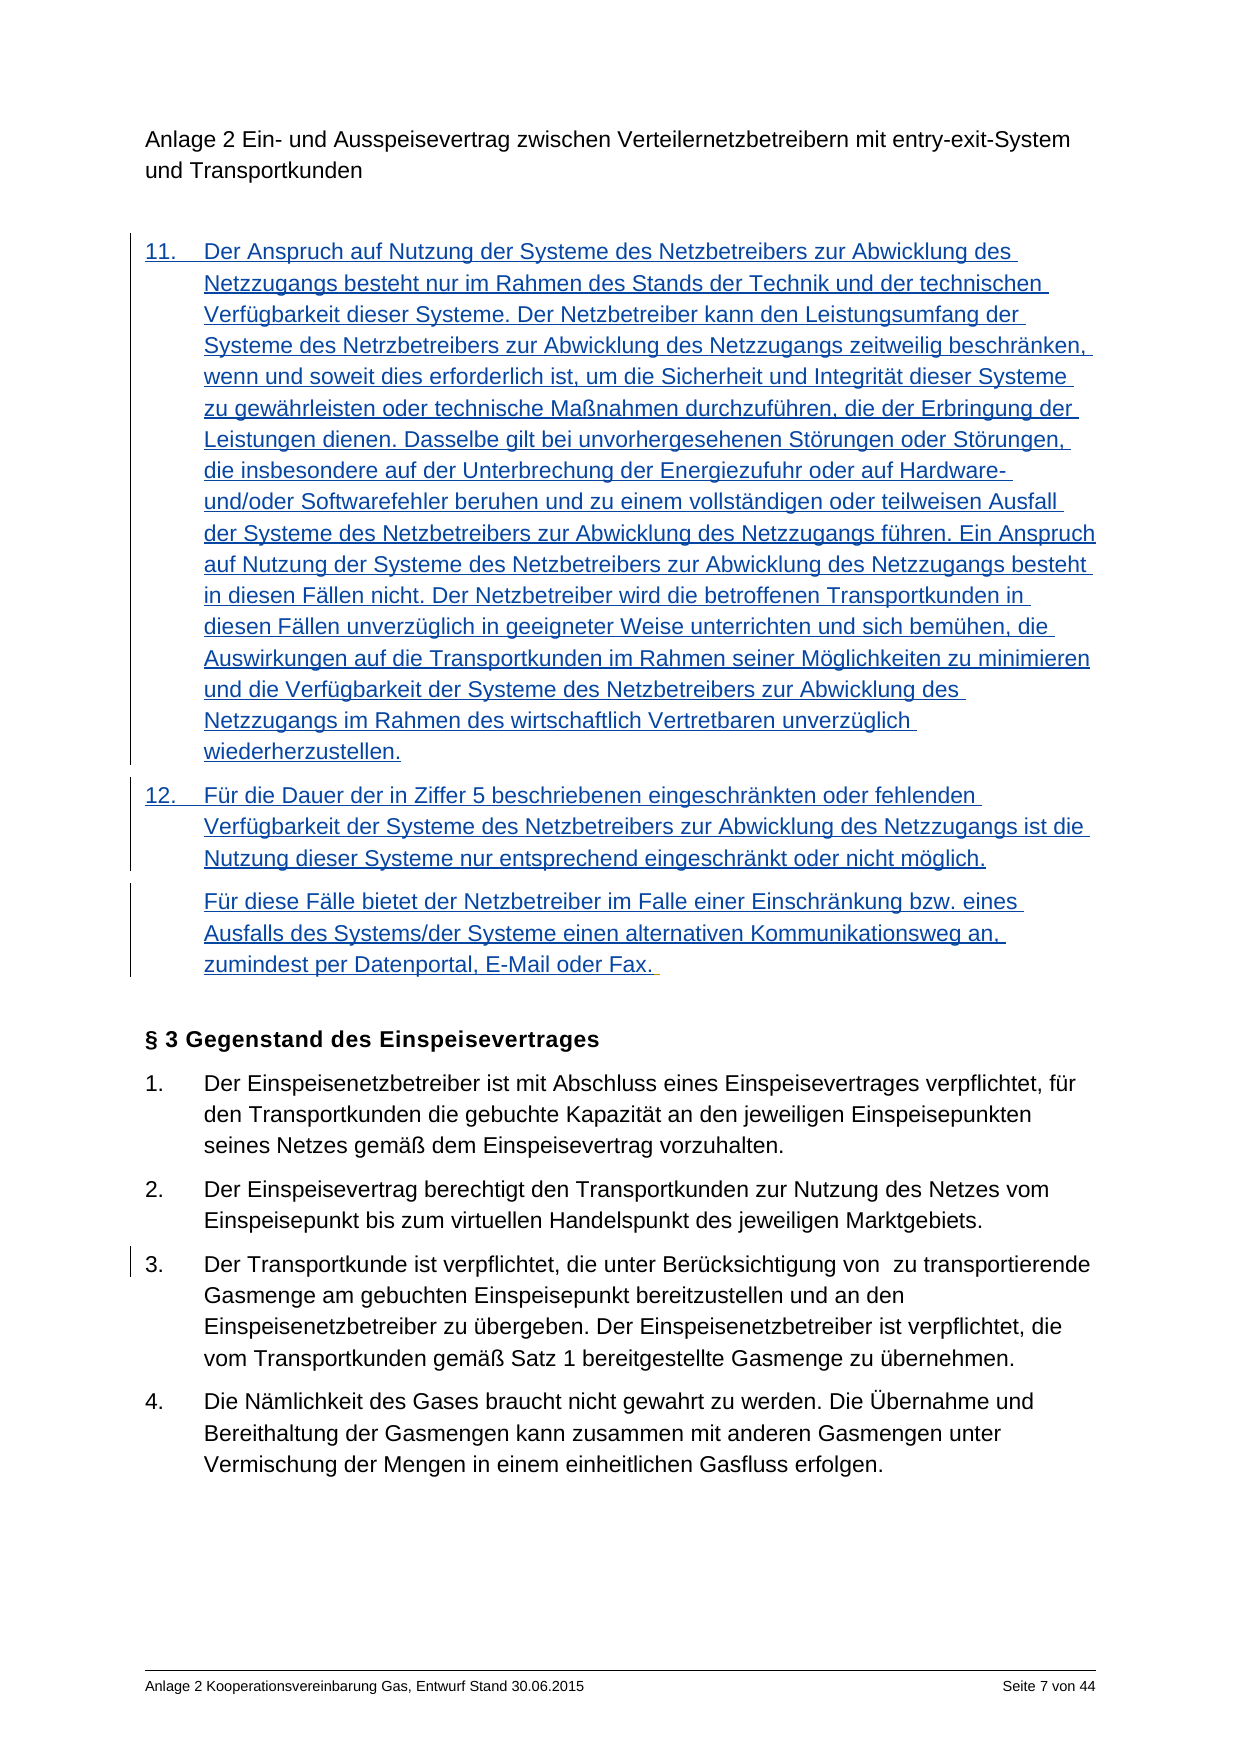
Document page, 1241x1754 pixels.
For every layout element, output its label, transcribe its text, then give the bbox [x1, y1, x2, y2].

list Der Einspeisenetzbetreiber ist mit Abschluss eines Einspeisevertrages verpflichtet, für den Transportkunden die gebuchte Kapazität an den jeweiligen Einspeisepunkten seines Netzes gemäß dem Einspeisevertrag vorzuhalten. [145, 1064, 1096, 1158]
subtitle § 3 Gegenstand des Einspeisevertrages [145, 1021, 1096, 1052]
list Die Nämlichkeit des Gases braucht nicht gewahrt zu werden. Die Übernahme und Bereithaltung der Gasmengen kann zusammen mit anderen Gasmengen unter Vermischung der Mengen in einem einheitlichen Gasfluss erfolgen. [145, 1383, 1096, 1477]
list Der Einspeisevertrag berechtigt den Transportkunden zur Nutzung des Netzes vom Einspeisepunkt bis zum virtuellen Handelspunkt des jeweiligen Marktgebiets. [145, 1171, 1096, 1233]
list Der Transportkunde ist verpflichtet, die unter Berücksichtigung von zu transportierende Gasmenge am gebuchten Einspeisepunkt bereitzustellen und an den Einspeisenetzbetreiber zu übergeben. Der Einspeisenetzbetreiber ist verpflichtet, die vom Transportkunden gemäß Satz 1 bereitgestellte Gasmenge zu übernehmen. [145, 1246, 1096, 1371]
